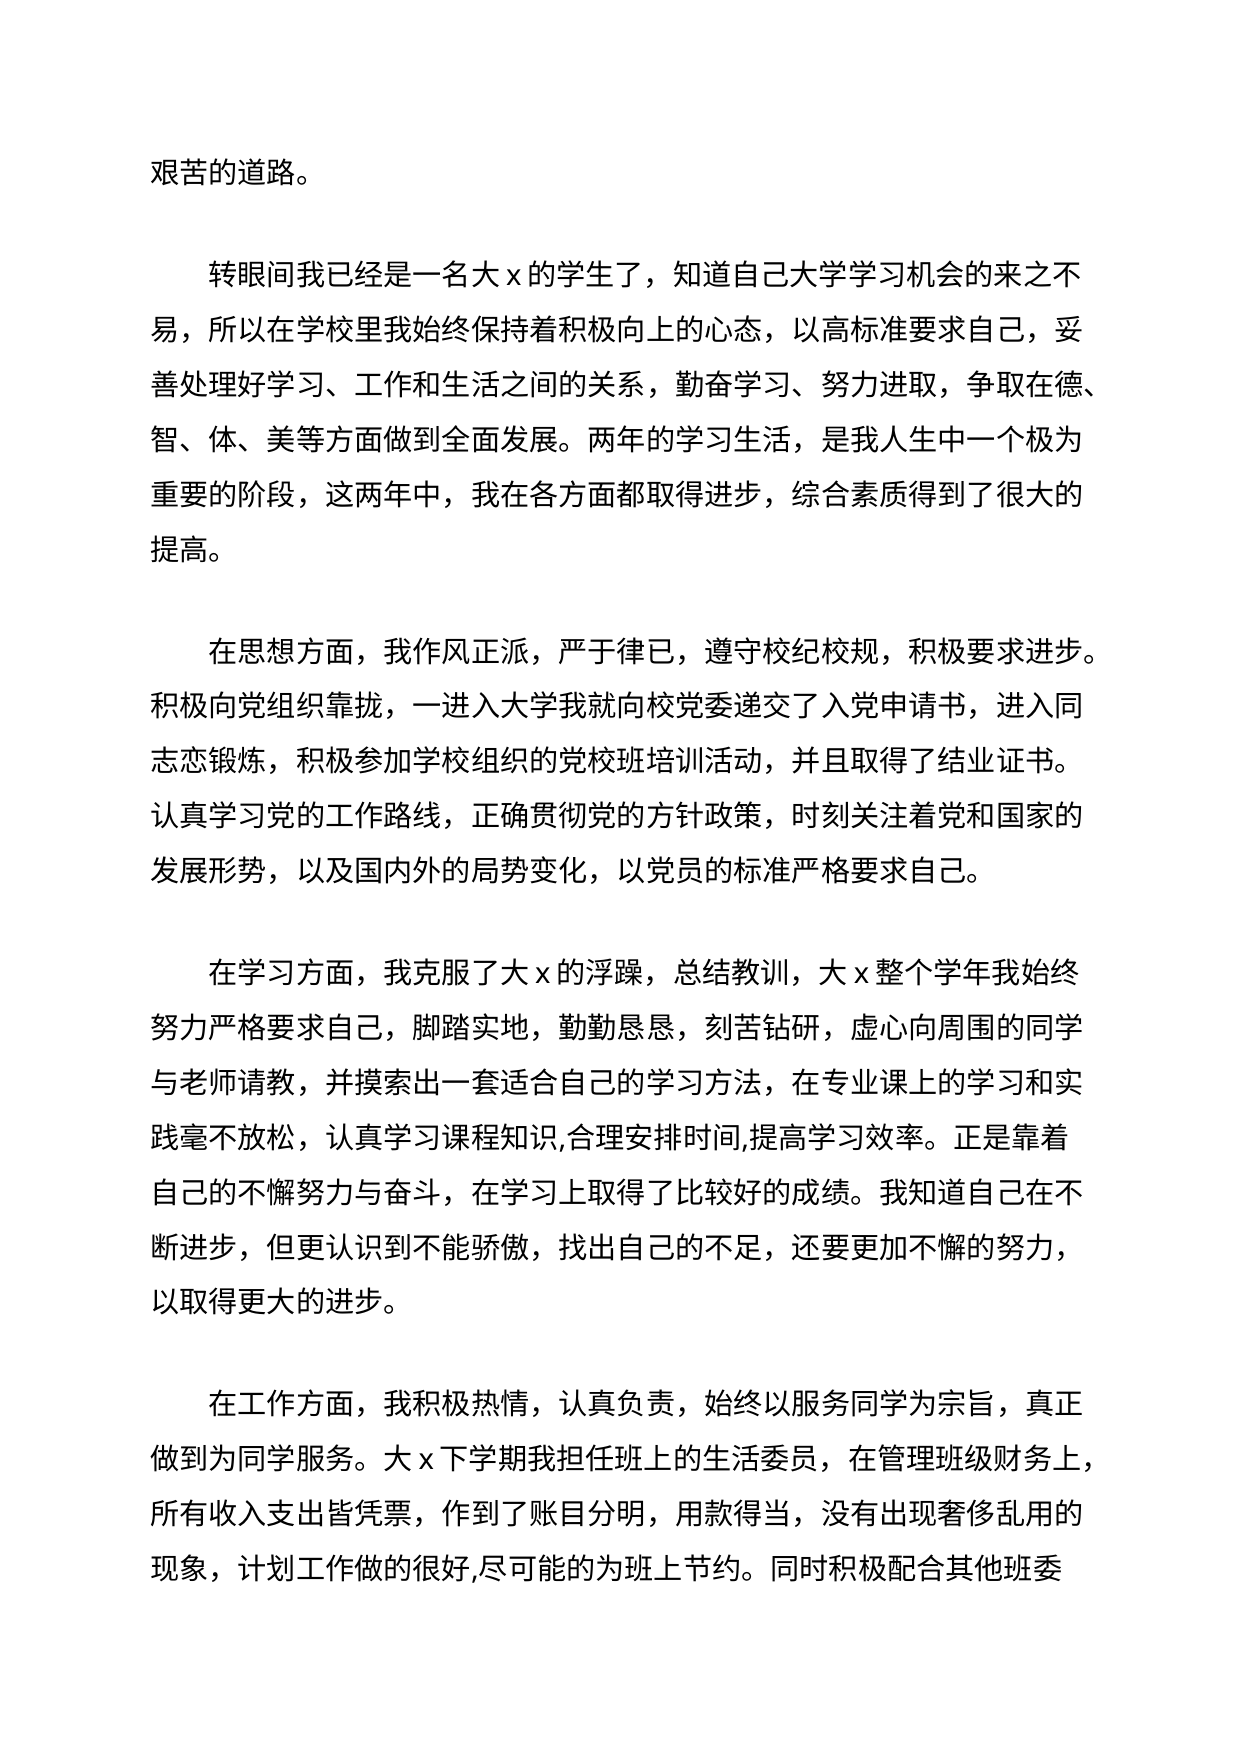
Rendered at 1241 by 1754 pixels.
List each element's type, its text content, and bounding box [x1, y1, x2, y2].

text 转眼间我已经是一名大x的学生了，知道自己大学学习机会的来之不易，所以在学校里我始终保持着积极向上的心态，以高标准要求自己，妥善处理好学习、工作和生活之间的关系，勤奋学习、努力进取，争取在德、智、体、美等方面做到全面发展。两年的学习生活，是我人生中一个极为重要的阶段，这两年中，我在各方面都取得进步，综合素质得到了很大的提高。 [150, 252, 1090, 569]
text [150, 150, 1090, 192]
text 在学习方面，我克服了大x的浮躁，总结教训，大x整个学年我始终努力严格要求自己，脚踏实地，勤勤恳恳，刻苦钻研，虚心向周围的同学与老师请教，并摸索出一套适合自己的学习方法，在专业课上的学习和实践毫不放松，认真学习课程知识,合理安排时间,提高学习效率。正是靠着自己的不懈努力与奋斗，在学习上取得了比较好的成绩。我知道自己在不断进步，但更认识到不能骄傲，找出自己的不足，还要更加不懈的努力，以取得更大的进步。 [150, 949, 1090, 1321]
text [150, 1381, 1090, 1588]
text 在思想方面，我作风正派，严于律已，遵守校纪校规，积极要求进步。积极向党组织靠拢，一进入大学我就向校党委递交了入党申请书，进入同志恋锻炼，积极参加学校组织的党校班培训活动，并且取得了结业证书。认真学习党的工作路线，正确贯彻党的方针政策，时刻关注着党和国家的发展形势，以及国内外的局势变化，以党员的标准严格要求自己。 [150, 628, 1090, 890]
